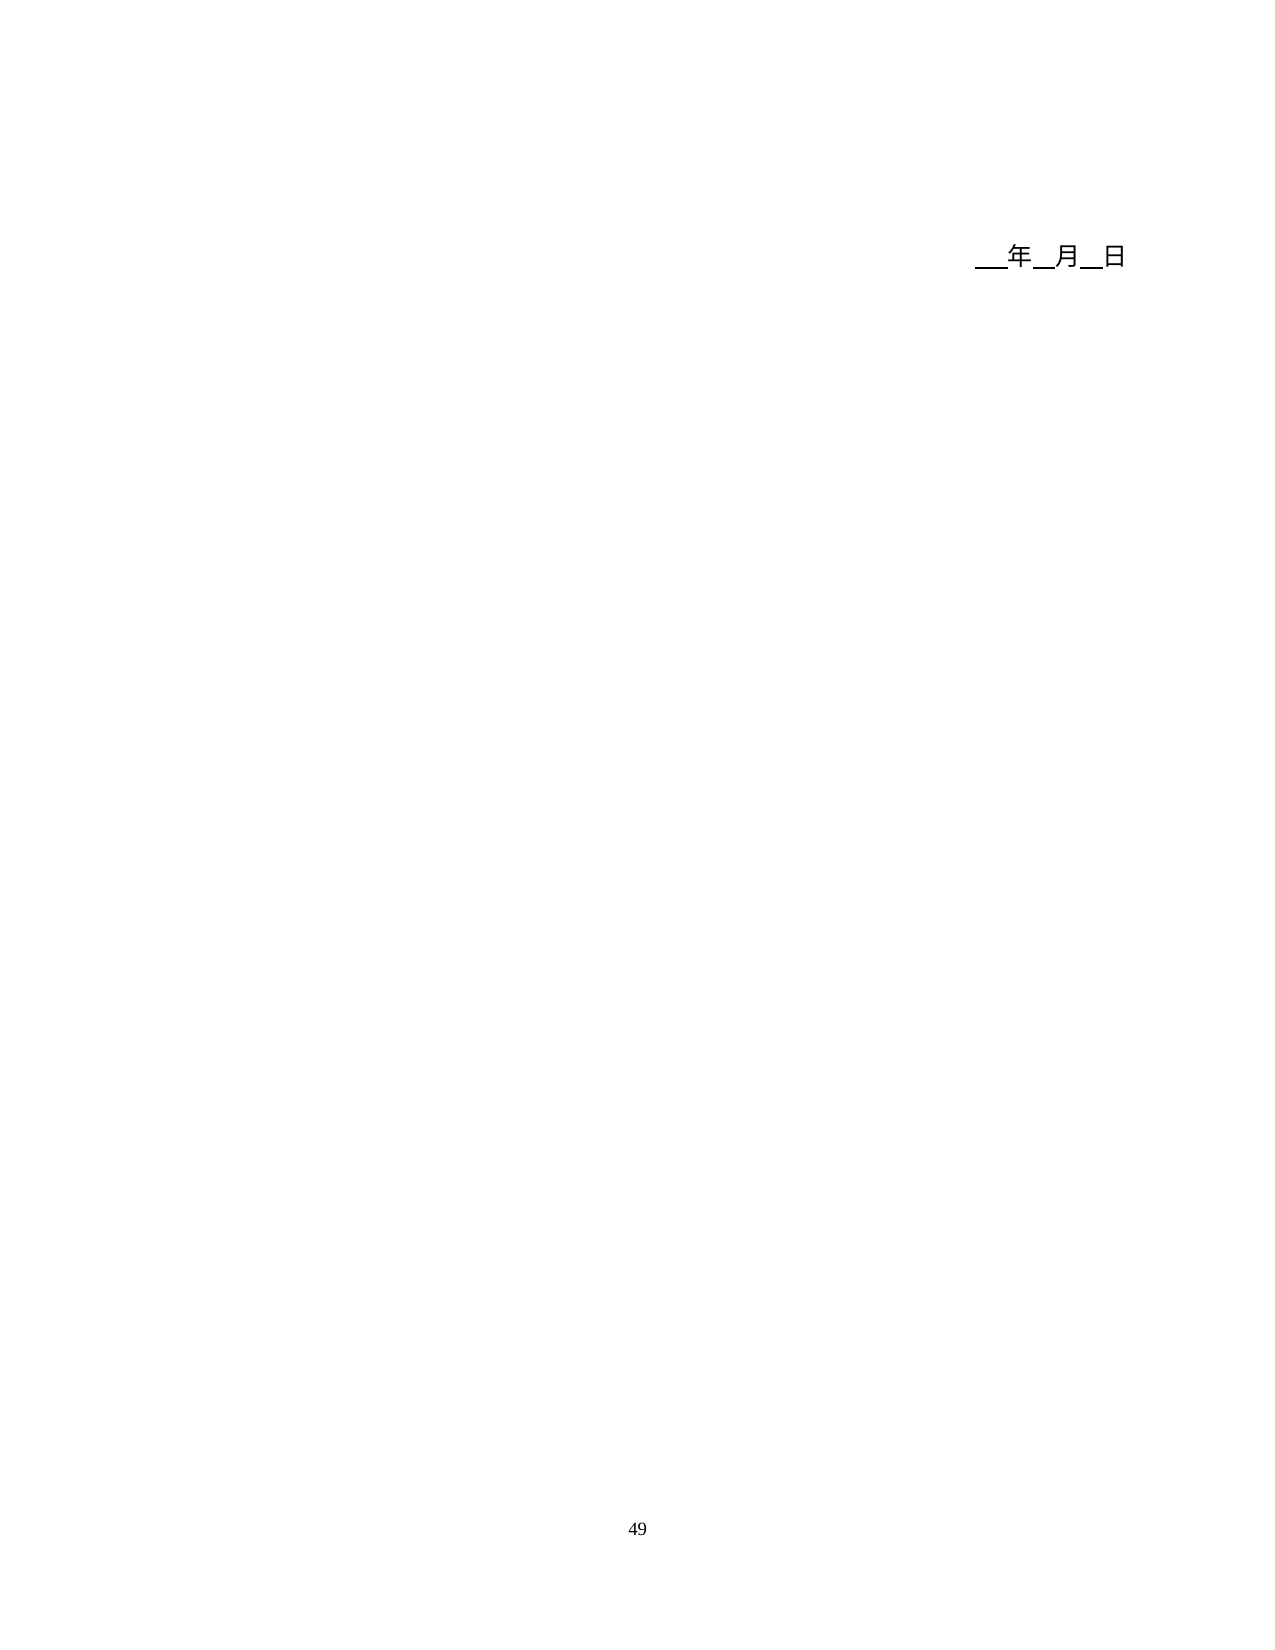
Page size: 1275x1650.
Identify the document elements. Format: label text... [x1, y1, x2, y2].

text 年 月 日 [148, 236, 1127, 273]
